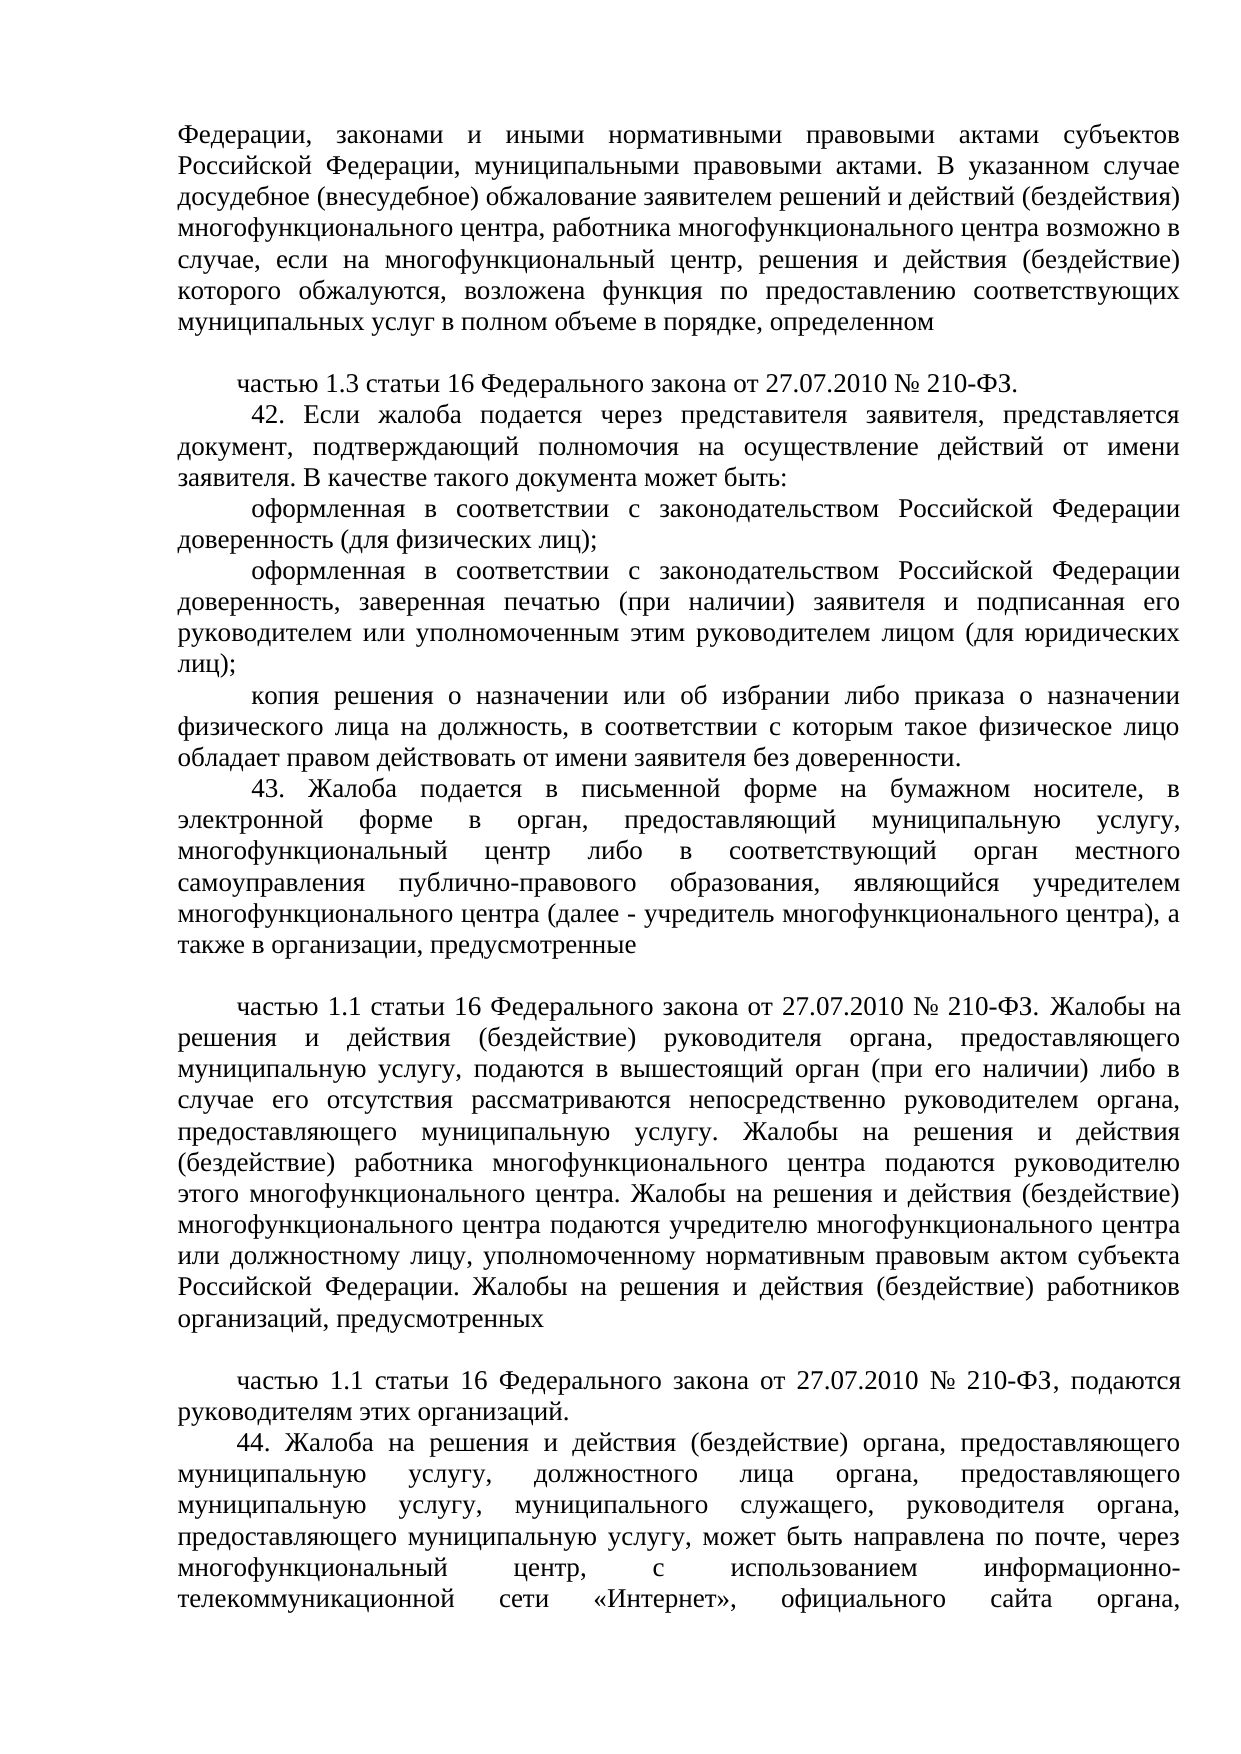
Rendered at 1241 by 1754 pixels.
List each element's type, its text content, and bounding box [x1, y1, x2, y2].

text 43. Жалоба подается в письменной форме на бумажном носителе, в электронной форме в орган, предоставляющий муниципальную услугу, многофункциональный центр либо в соответствующий орган местного самоуправления публично-правового образования, являющийся учредителем многофункционального центра (далее - учредитель многофункционального центра), а также в организации, предусмотренные [177, 772, 1181, 959]
text частью 1.3 статьи 16 Федерального закона от 27.07.2010 № 210-ФЗ. [177, 367, 1181, 398]
text копия решения о назначении или об избрании либо приказа о назначении физического лица на должность, в соответствии с которым такое физическое лицо обладает правом действовать от имени заявителя без доверенности. [177, 679, 1181, 772]
text частью 1.1 статьи 16 Федерального закона от 27.07.2010 № 210-ФЗ, подаются руководителям этих организаций. [177, 1364, 1181, 1426]
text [177, 118, 1181, 336]
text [177, 1426, 1181, 1613]
text частью 1.1 статьи 16 Федерального закона от 27.07.2010 № 210-ФЗ. Жалобы на решения и действия (бездействие) руководителя органа, предоставляющего муниципальную услугу, подаются в вышестоящий орган (при его наличии) либо в случае его отсутствия рассматриваются непосредственно руководителем органа, предоставляющего муниципальную услугу. Жалобы на решения и действия (бездействие) работника многофункционального центра подаются руководителю этого многофункционального центра. Жалобы на решения и действия (бездействие) многофункционального центра подаются учредителю многофункционального центра или должностному лицу, уполномоченному нормативным правовым актом субъекта Российской Федерации. Жалобы на решения и действия (бездействие) работников организаций, предусмотренных [177, 990, 1181, 1333]
text 42. Если жалоба подается через представителя заявителя, представляется документ, подтверждающий полномочия на осуществление действий от имени заявителя. В качестве такого документа может быть: [177, 398, 1181, 492]
text оформленная в соответствии с законодательством Российской Федерации доверенность (для физических лиц); [177, 492, 1181, 554]
text оформленная в соответствии с законодательством Российской Федерации доверенность, заверенная печатью (при наличии) заявителя и подписанная его руководителем или уполномоченным этим руководителем лицом (для юридических лиц); [177, 554, 1181, 679]
